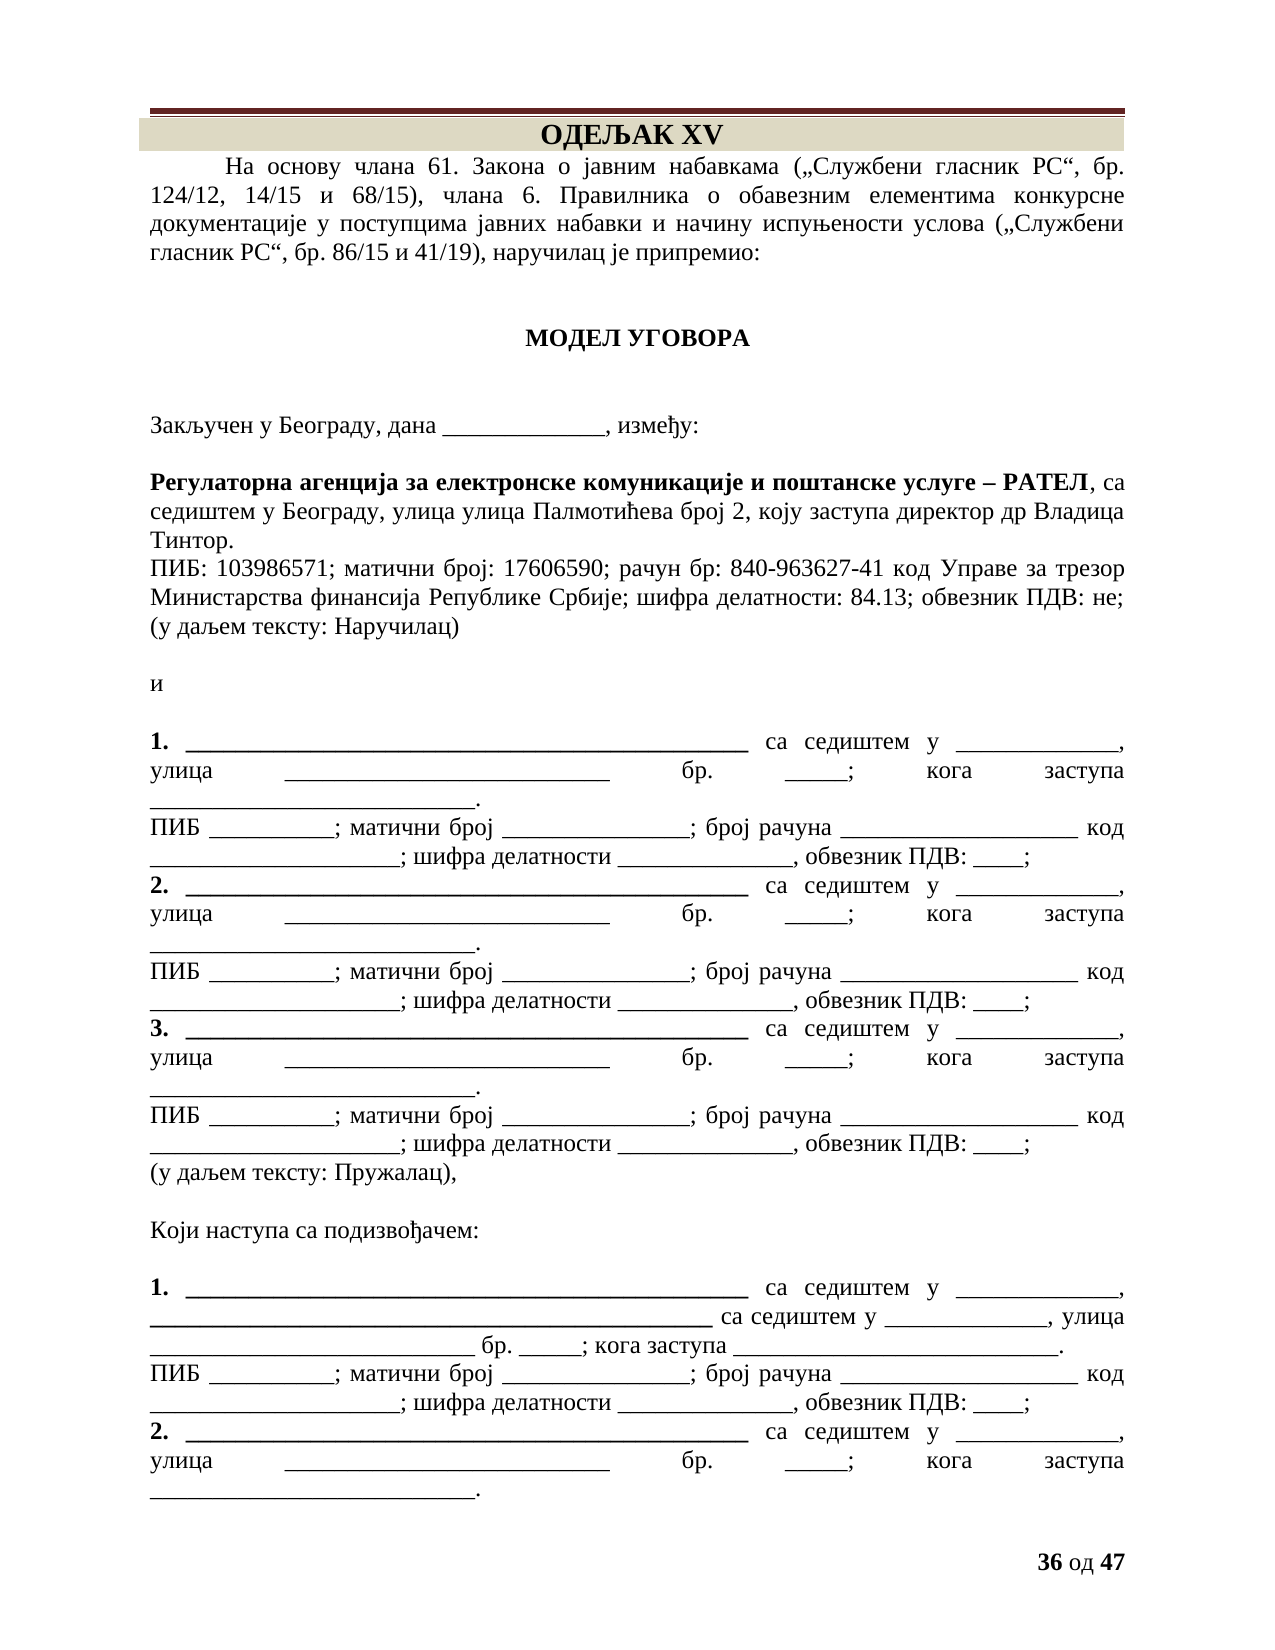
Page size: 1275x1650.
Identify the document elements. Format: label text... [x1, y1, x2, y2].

text На основу члана 61. Закона о јавним набавкама („Службени гласник РС“, бр. 124/12, 14/15 и 68/15), члана 6. Правилника о обавезним елементима конкурсне документације у поступцима јавних набавки и начину испуњености услова („Службени гласник РС“, бр. 86/15 и 41/19), наручилац је припремио: [150, 151, 1125, 266]
text 1. _____________________________________________ са седиштем у _____________, _____________________________________________ са седиштем у _____________, улица __________________________ бр. _____; кога заступа __________________________. [150, 1272, 1125, 1358]
text Закључен у Београду, дана _____________, између: [150, 410, 1125, 438]
text 2. _____________________________________________ са седиштем у _____________, улица __________________________ бр. _____; кога заступа __________________________. [150, 870, 1125, 956]
text 3. _____________________________________________ са седиштем у _____________, улица __________________________ бр. _____; кога заступа __________________________. [150, 1013, 1125, 1100]
text ПИБ: 103986571; матични број: 17606590; рачун бр: 840-963627-41 код Управе за трезор Министарства финансија Републике Србије; шифра делатности: 84.13; обвезник ПДВ: не; (у даљем тексту: Наручилац) [150, 553, 1125, 640]
table_header ОДЕЉАК XV [139, 118, 1124, 151]
text Регулаторна агенција за електронске комуникације и поштанске услуге – РАТЕЛ, са седиштем у Београду, улица улица Палмотићева број 2, коју заступа директор др Владица Тинтор. [150, 467, 1125, 553]
text 1. _____________________________________________ са седиштем у _____________, улица __________________________ бр. _____; кога заступа __________________________. [150, 726, 1125, 812]
text МОДЕЛ УГОВОРА [150, 323, 1125, 352]
text (у даљем тексту: Пружалац), [150, 1157, 1125, 1186]
text 2. _____________________________________________ са седиштем у _____________, улица __________________________ бр. _____; кога заступа __________________________. [150, 1416, 1125, 1502]
text Који наступа са подизвођачем: [150, 1215, 1125, 1243]
text и [150, 668, 1125, 697]
